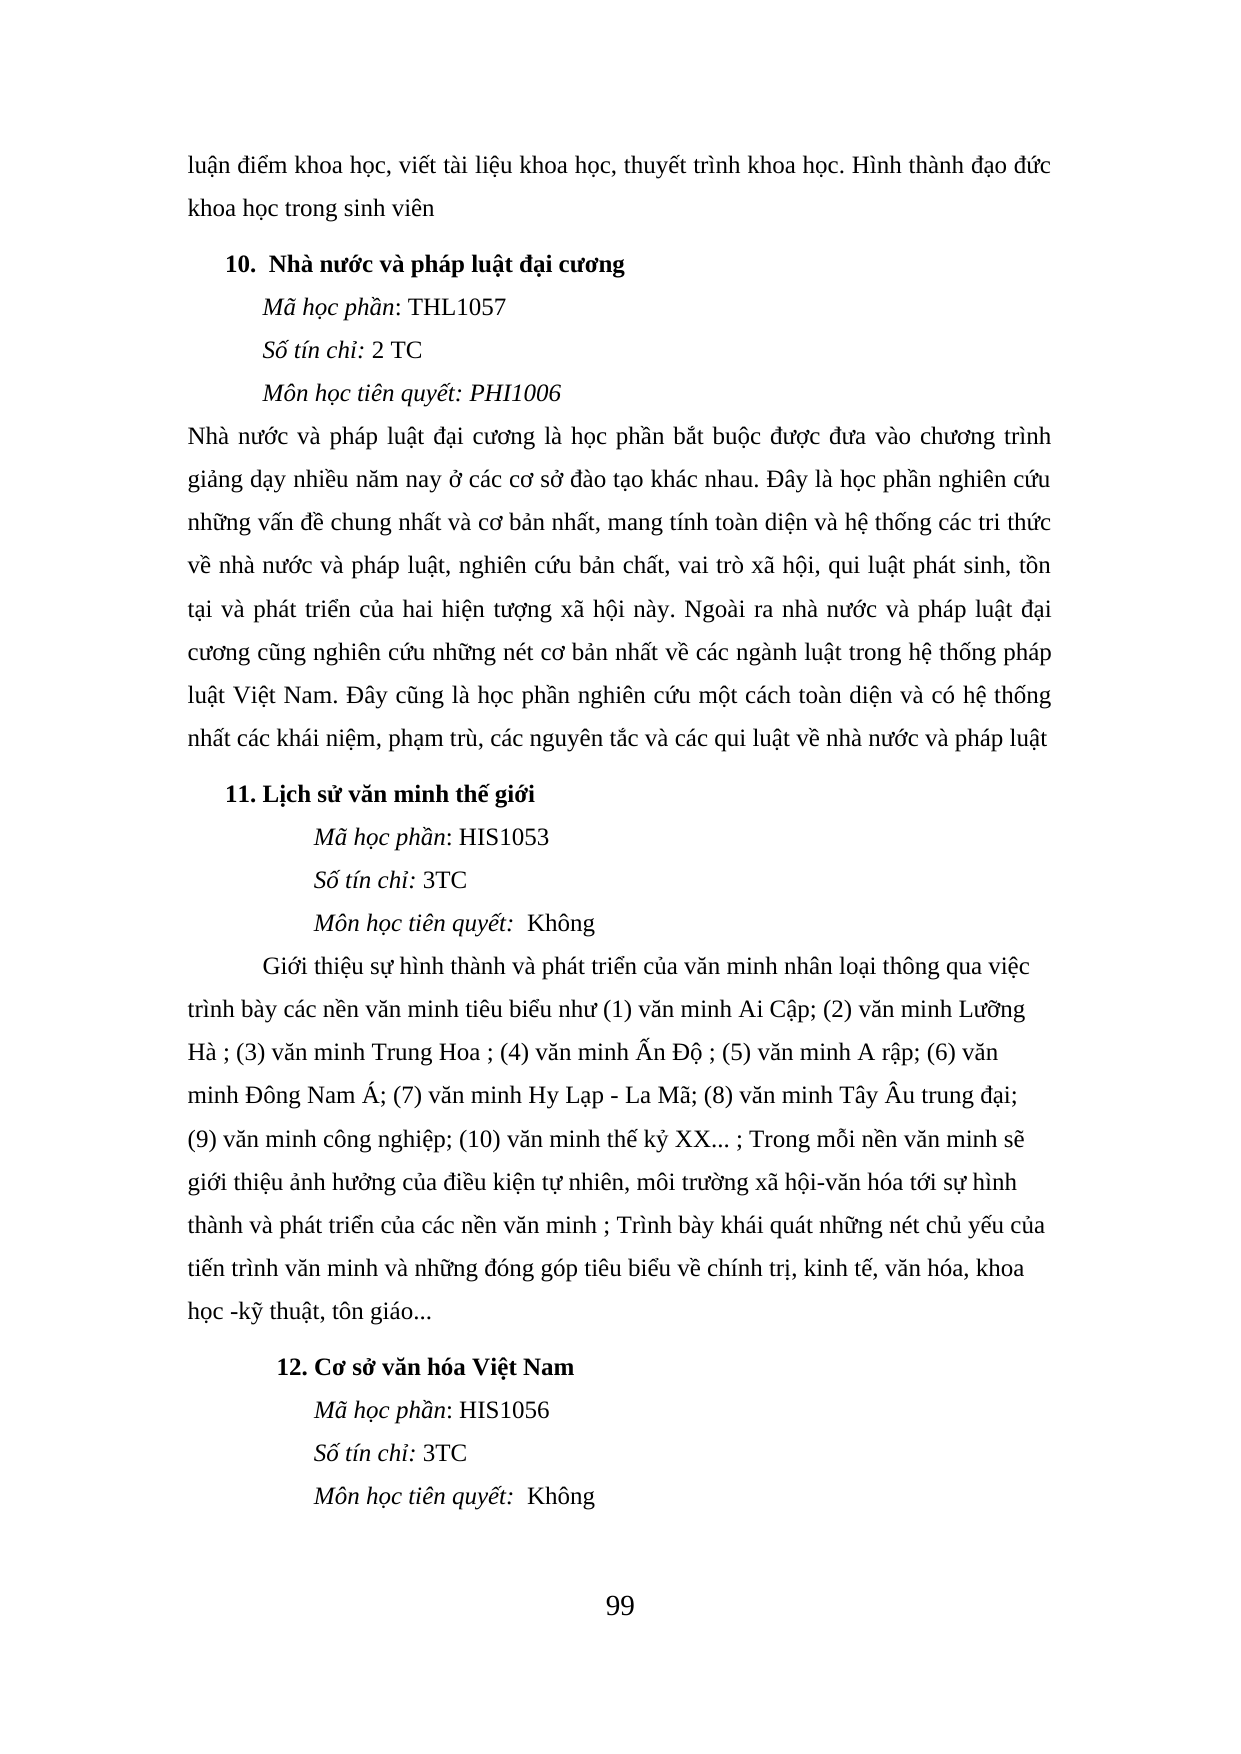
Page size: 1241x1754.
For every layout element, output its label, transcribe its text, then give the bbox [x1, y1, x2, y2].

list Lịch sử văn minh thế giới [225, 779, 1053, 807]
text Giới thiệu sự hình thành và phát triển của văn minh nhân loại thông qua việc trình bày các nền văn minh tiêu biểu như (1) văn minh Ai Cập; (2) văn minh Lưỡng Hà ; (3) văn minh Trung Hoa ; (4) văn minh Ấn Độ ; (5) văn minh A rập; (6) văn minh Đông Nam Á; (7) văn minh Hy Lạp - La Mã; (8) văn minh Tây Âu trung đại; (9) văn minh công nghiệp; (10) văn minh thế kỷ XX... ; Trong mỗi nền văn minh sẽ giới thiệu ảnh hưởng của điều kiện tự nhiên, môi trường xã hội-văn hóa tới sự hình thành và phát triển của các nền văn minh ; Trình bày khái quát những nét chủ yếu của tiến trình văn minh và những đóng góp tiêu biểu về chính trị, kinh tế, văn hóa, khoa học -kỹ thuật, tôn giáo... [187, 951, 1053, 1325]
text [187, 150, 1053, 222]
text Số tín chỉ: 2 TC [262, 335, 1053, 364]
text Mã học phần: THL1057 [262, 292, 1053, 321]
text Môn học tiên quyết: Không [314, 1481, 1053, 1510]
text Mã học phần: HIS1053 [314, 822, 1053, 851]
text Số tín chỉ: 3TC [314, 1438, 1053, 1467]
list Cơ sở văn hóa Việt Nam [276, 1352, 1053, 1381]
text Nhà nước và pháp luật đại cương là học phần bắt buộc được đưa vào chương trình giảng dạy nhiều năm nay ở các cơ sở đào tạo khác nhau. Đây là học phần nghiên cứu những vấn đề chung nhất và cơ bản nhất, mang tính toàn diện và hệ thống các tri thức về nhà nước và pháp luật, nghiên cứu bản chất, vai trò xã hội, qui luật phát sinh, tồn tại và phát triển của hai hiện tượng xã hội này. Ngoài ra nhà nước và pháp luật đại cương cũng nghiên cứu những nét cơ bản nhất về các ngành luật trong hệ thống pháp luật Việt Nam. Đây cũng là học phần nghiên cứu một cách toàn diện và có hệ thống nhất các khái niệm, phạm trù, các nguyên tắc và các qui luật về nhà nước và pháp luật [187, 421, 1053, 752]
text Môn học tiên quyết: PHI1006 [187, 378, 1053, 407]
list Nhà nước và pháp luật đại cương [225, 249, 1053, 277]
text Số tín chỉ: 3TC [314, 865, 1053, 894]
text Mã học phần: HIS1056 [314, 1395, 1053, 1424]
text Môn học tiên quyết: Không [314, 908, 1053, 937]
